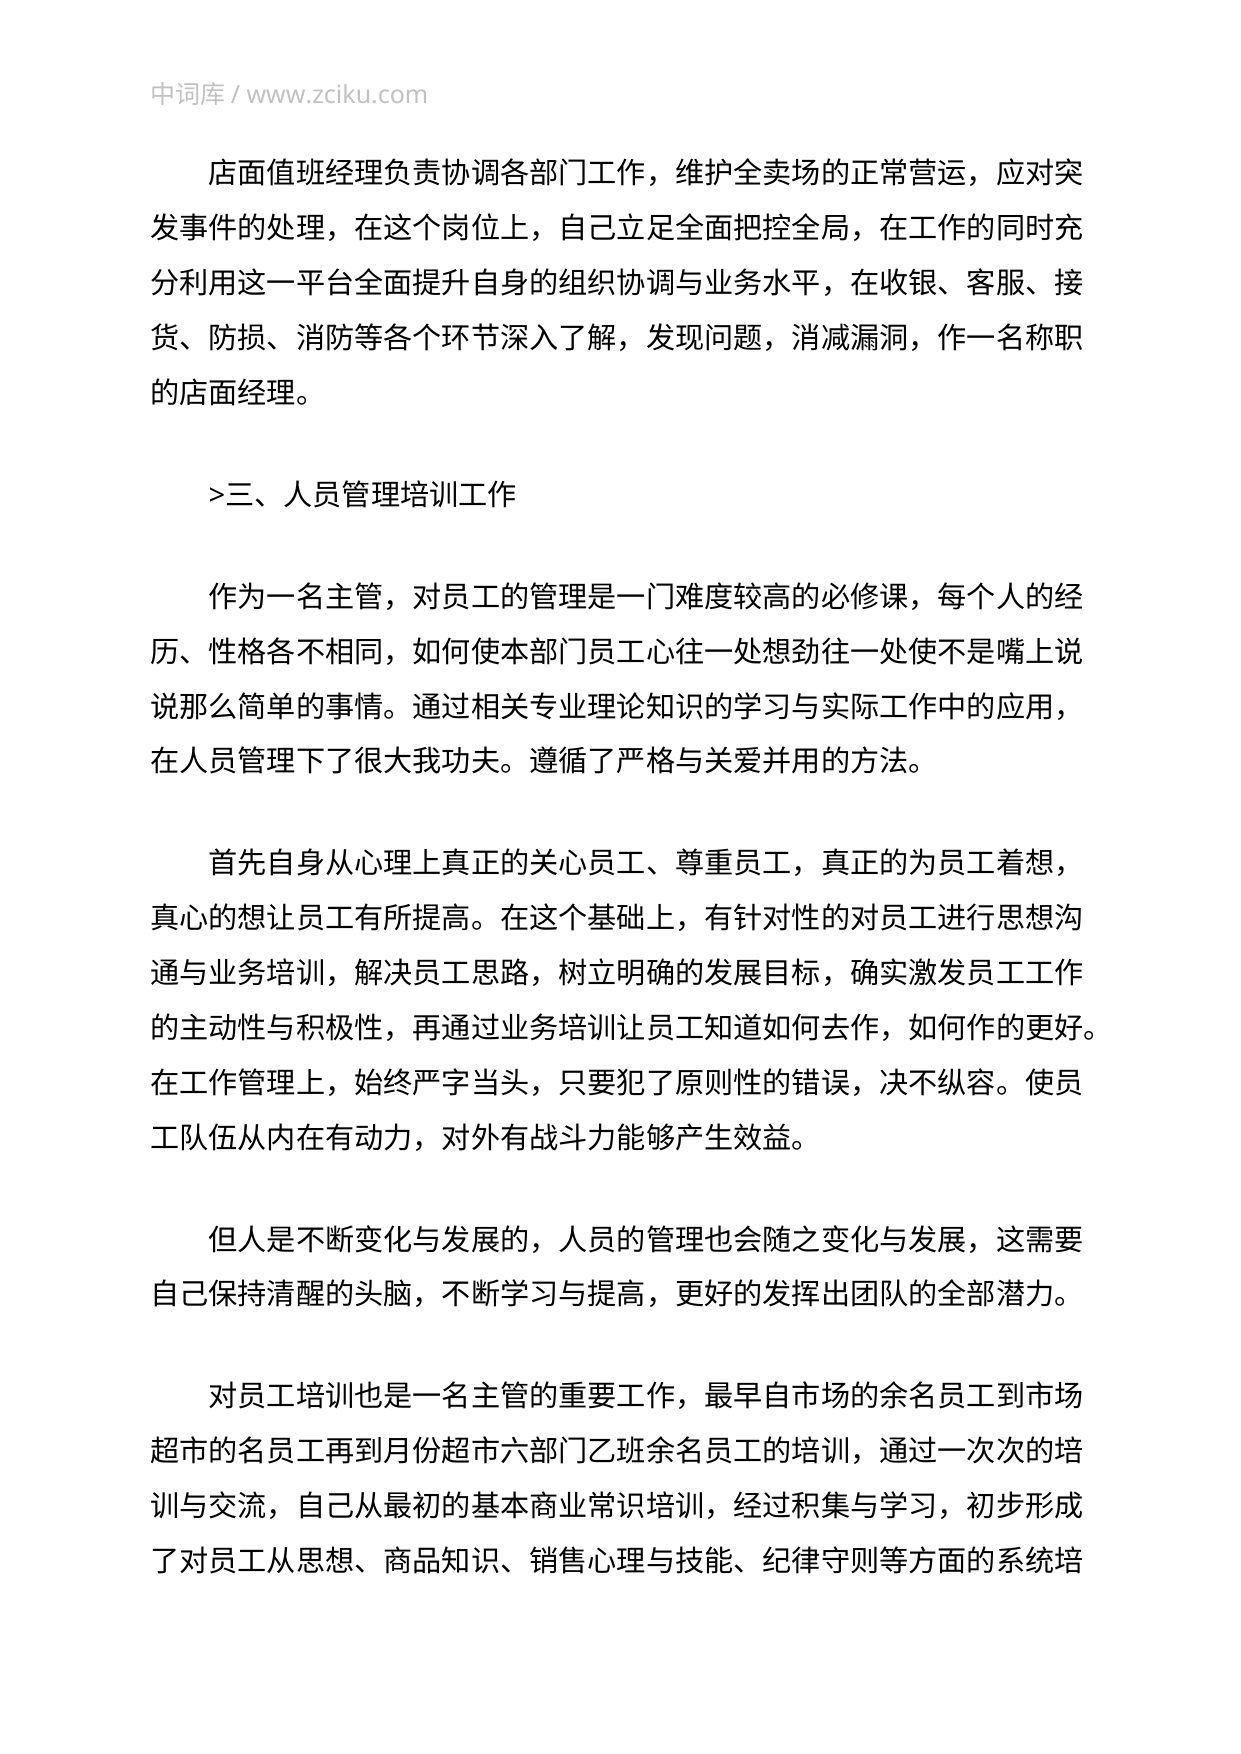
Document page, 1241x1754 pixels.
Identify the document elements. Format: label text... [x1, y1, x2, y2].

text 店面值班经理负责协调各部门工作，维护全卖场的正常营运，应对突发事件的处理，在这个岗位上，自己立足全面把控全局，在工作的同时充分利用这一平台全面提升自身的组织协调与业务水平，在收银、客服、接货、防损、消防等各个环节深入了解，发现问题，消减漏洞，作一名称职的店面经理。 [150, 150, 1090, 412]
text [150, 1373, 1090, 1580]
text 但人是不断变化与发展的，人员的管理也会随之变化与发展，这需要自己保持清醒的头脑，不断学习与提高，更好的发挥出团队的全部潜力。 [150, 1216, 1090, 1313]
text 首先自身从心理上真正的关心员工、尊重员工，真正的为员工着想，真心的想让员工有所提高。在这个基础上，有针对性的对员工进行思想沟通与业务培训，解决员工思路，树立明确的发展目标，确实激发员工工作的主动性与积极性，再通过业务培训让员工知道如何去作，如何作的更好。在工作管理上，始终严字当头，只要犯了原则性的错误，决不纵容。使员工队伍从内在有动力，对外有战斗力能够产生效益。 [150, 840, 1090, 1157]
text >三、人员管理培训工作 [150, 471, 1090, 514]
text 作为一名主管，对员工的管理是一门难度较高的必修课，每个人的经历、性格各不相同，如何使本部门员工心往一处想劲往一处使不是嘴上说说那么简单的事情。通过相关专业理论知识的学习与实际工作中的应用，在人员管理下了很大我功夫。遵循了严格与关爱并用的方法。 [150, 573, 1090, 780]
